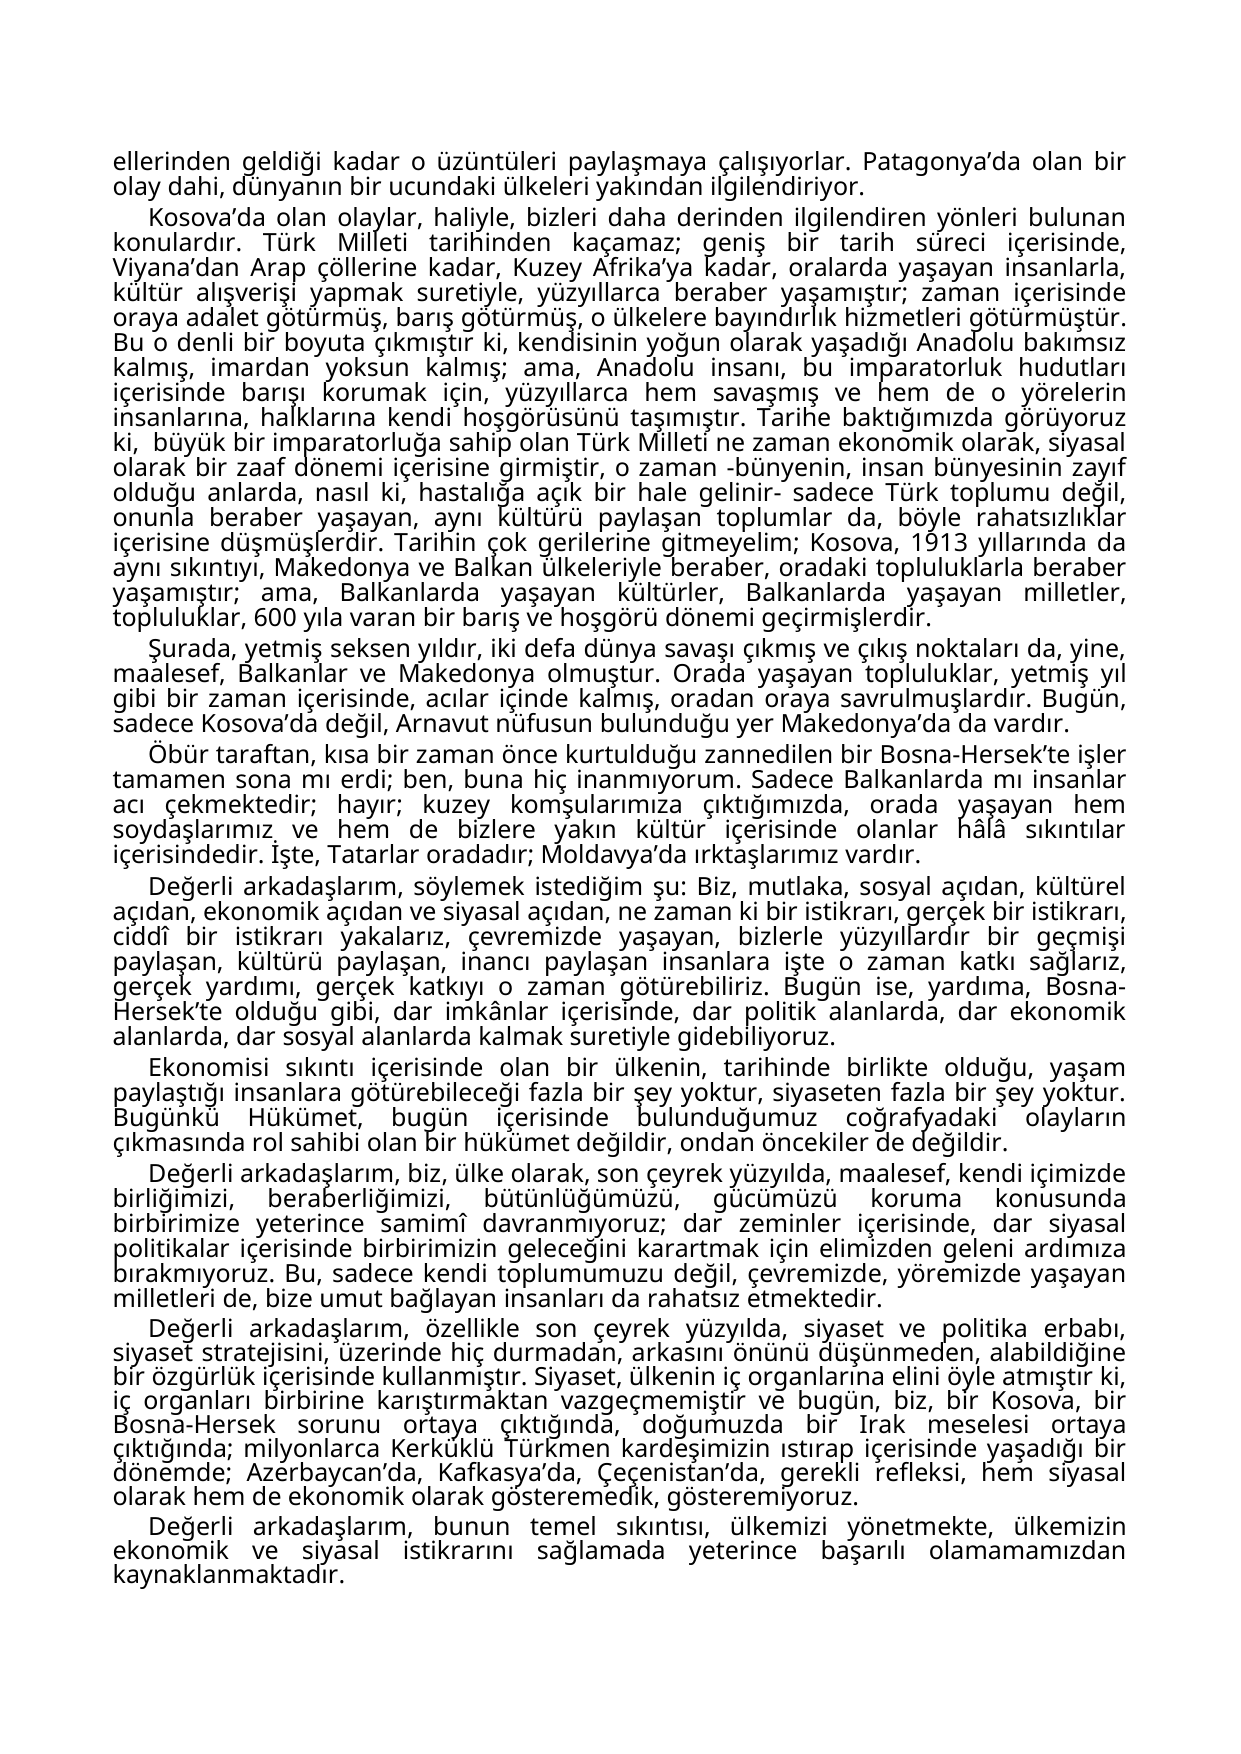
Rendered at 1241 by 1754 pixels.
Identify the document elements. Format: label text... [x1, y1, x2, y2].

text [112, 150, 1128, 200]
text Kosova’da olan olaylar, haliyle, bizleri daha derinden ilgilendiren yönleri bulunan konulardır. Türk Milleti tarihinden kaçamaz; geniş bir tarih süreci içerisinde, Viyana’dan Arap çöllerine kadar, Kuzey Afrika’ya kadar, oralarda yaşayan insanlarla, kültür alışverişi yapmak suretiyle, yüzyıllarca beraber yaşamıştır; zaman içerisinde oraya adalet götürmüş, barış götürmüş, o ülkelere bayındırlık hizmetleri götürmüştür. Bu o denli bir boyuta çıkmıştır ki, kendisinin yoğun olarak yaşadığı Anadolu bakımsız kalmış, imardan yoksun kalmış; ama, Anadolu insanı, bu imparatorluk hudutları içerisinde barışı korumak için, yüzyıllarca hem savaşmış ve hem de o yörelerin insanlarına, halklarına kendi hoşgörüsünü taşımıştır. Tarihe baktığımızda görüyoruz ki, büyük bir imparatorluğa sahip olan Türk Milleti ne zaman ekonomik olarak, siyasal olarak bir zaaf dönemi içerisine girmiştir, o zaman -bünyenin, insan bünyesinin zayıf olduğu anlarda, nasıl ki, hastalığa açık bir hale gelinir- sadece Türk toplumu değil, onunla beraber yaşayan, aynı kültürü paylaşan toplumlar da, böyle rahatsızlıklar içerisine düşmüşlerdir. Tarihin çok gerilerine gitmeyelim; Kosova, 1913 yıllarında da aynı sıkıntıyı, Makedonya ve Balkan ülkeleriyle beraber, oradaki topluluklarla beraber yaşamıştır; ama, Balkanlarda yaşayan kültürler, Balkanlarda yaşayan milletler, topluluklar, 600 yıla varan bir barış ve hoşgörü dönemi geçirmişlerdir. [112, 206, 1128, 631]
text Değerli arkadaşlarım, söylemek istediğim şu: Biz, mutlaka, sosyal açıdan, kültürel açıdan, ekonomik açıdan ve siyasal açıdan, ne zaman ki bir istikrarı, gerçek bir istikrarı, ciddî bir istikrarı yakalarız, çevremizde yaşayan, bizlerle yüzyıllardır bir geçmişi paylaşan, kültürü paylaşan, inancı paylaşan insanlara işte o zaman katkı sağlarız, gerçek yardımı, gerçek katkıyı o zaman götürebiliriz. Bugün ise, yardıma, Bosna-Hersek’te olduğu gibi, dar imkânlar içerisinde, dar politik alanlarda, dar ekonomik alanlarda, dar sosyal alanlarda kalmak suretiyle gidebiliyoruz. [112, 875, 1128, 1050]
text Değerli arkadaşlarım, bunun temel sıkıntısı, ülkemizi yönetmekte, ülkemizin ekonomik ve siyasal istikrarını sağlamada yeterince başarılı olamamamızdan kaynaklanmaktadır. [112, 1517, 1128, 1588]
text Şurada, yetmiş seksen yıldır, iki defa dünya savaşı çıkmış ve çıkış noktaları da, yine, maalesef, Balkanlar ve Makedonya olmuştur. Orada yaşayan topluluklar, yetmiş yıl gibi bir zaman içerisinde, acılar içinde kalmış, oradan oraya savrulmuşlardır. Bugün, sadece Kosova’da değil, Arnavut nüfusun bulunduğu yer Makedonya’da da vardır. [112, 637, 1128, 737]
text Ekonomisi sıkıntı içerisinde olan bir ülkenin, tarihinde birlikte olduğu, yaşam paylaştığı insanlara götürebileceği fazla bir şey yoktur, siyaseten fazla bir şey yoktur. Bugünkü Hükümet, bugün içerisinde bulunduğumuz coğrafyadaki olayların çıkmasında rol sahibi olan bir hükümet değildir, ondan öncekiler de değildir. [112, 1056, 1128, 1156]
text Değerli arkadaşlarım, biz, ülke olarak, son çeyrek yüzyılda, maalesef, kendi içimizde birliğimizi, beraberliğimizi, bütünlüğümüzü, gücümüzü koruma konusunda birbirimize yeterince samimî davranmıyoruz; dar zeminler içerisinde, dar siyasal politikalar içerisinde birbirimizin geleceğini karartmak için elimizden geleni ardımıza bırakmıyoruz. Bu, sadece kendi toplumumuzu değil, çevremizde, yöremizde yaşayan milletleri de, bize umut bağlayan insanları da rahatsız etmektedir. [112, 1162, 1128, 1312]
text Öbür taraftan, kısa bir zaman önce kurtulduğu zannedilen bir Bosna-Hersek’te işler tamamen sona mı erdi; ben, buna hiç inanmıyorum. Sadece Balkanlarda mı insanlar acı çekmektedir; hayır; kuzey komşularımıza çıktığımızda, orada yaşayan hem soydaşlarımız ve hem de bizlere yakın kültür içerisinde olanlar hâlâ sıkıntılar içerisindedir. İşte, Tatarlar oradadır; Moldavya’da ırktaşlarımız vardır. [112, 744, 1128, 869]
text Değerli arkadaşlarım, özellikle son çeyrek yüzyılda, siyaset ve politika erbabı, siyaset stratejisini, üzerinde hiç durmadan, arkasını önünü düşünmeden, alabildiğine bir özgürlük içerisinde kullanmıştır. Siyaset, ülkenin iç organlarına elini öyle atmıştır ki, iç organları birbirine karıştırmaktan vazgeçmemiştir ve bugün, biz, bir Kosova, bir Bosna-Hersek sorunu ortaya çıktığında, doğumuzda bir Irak meselesi ortaya çıktığında; milyonlarca Kerküklü Türkmen kardeşimizin ıstırap içerisinde yaşadığı bir dönemde; Azerbaycan’da, Kafkasya’da, Çeçenistan’da, gerekli refleksi, hem siyasal olarak hem de ekonomik olarak gösteremedik, gösteremiyoruz. [112, 1319, 1128, 1510]
